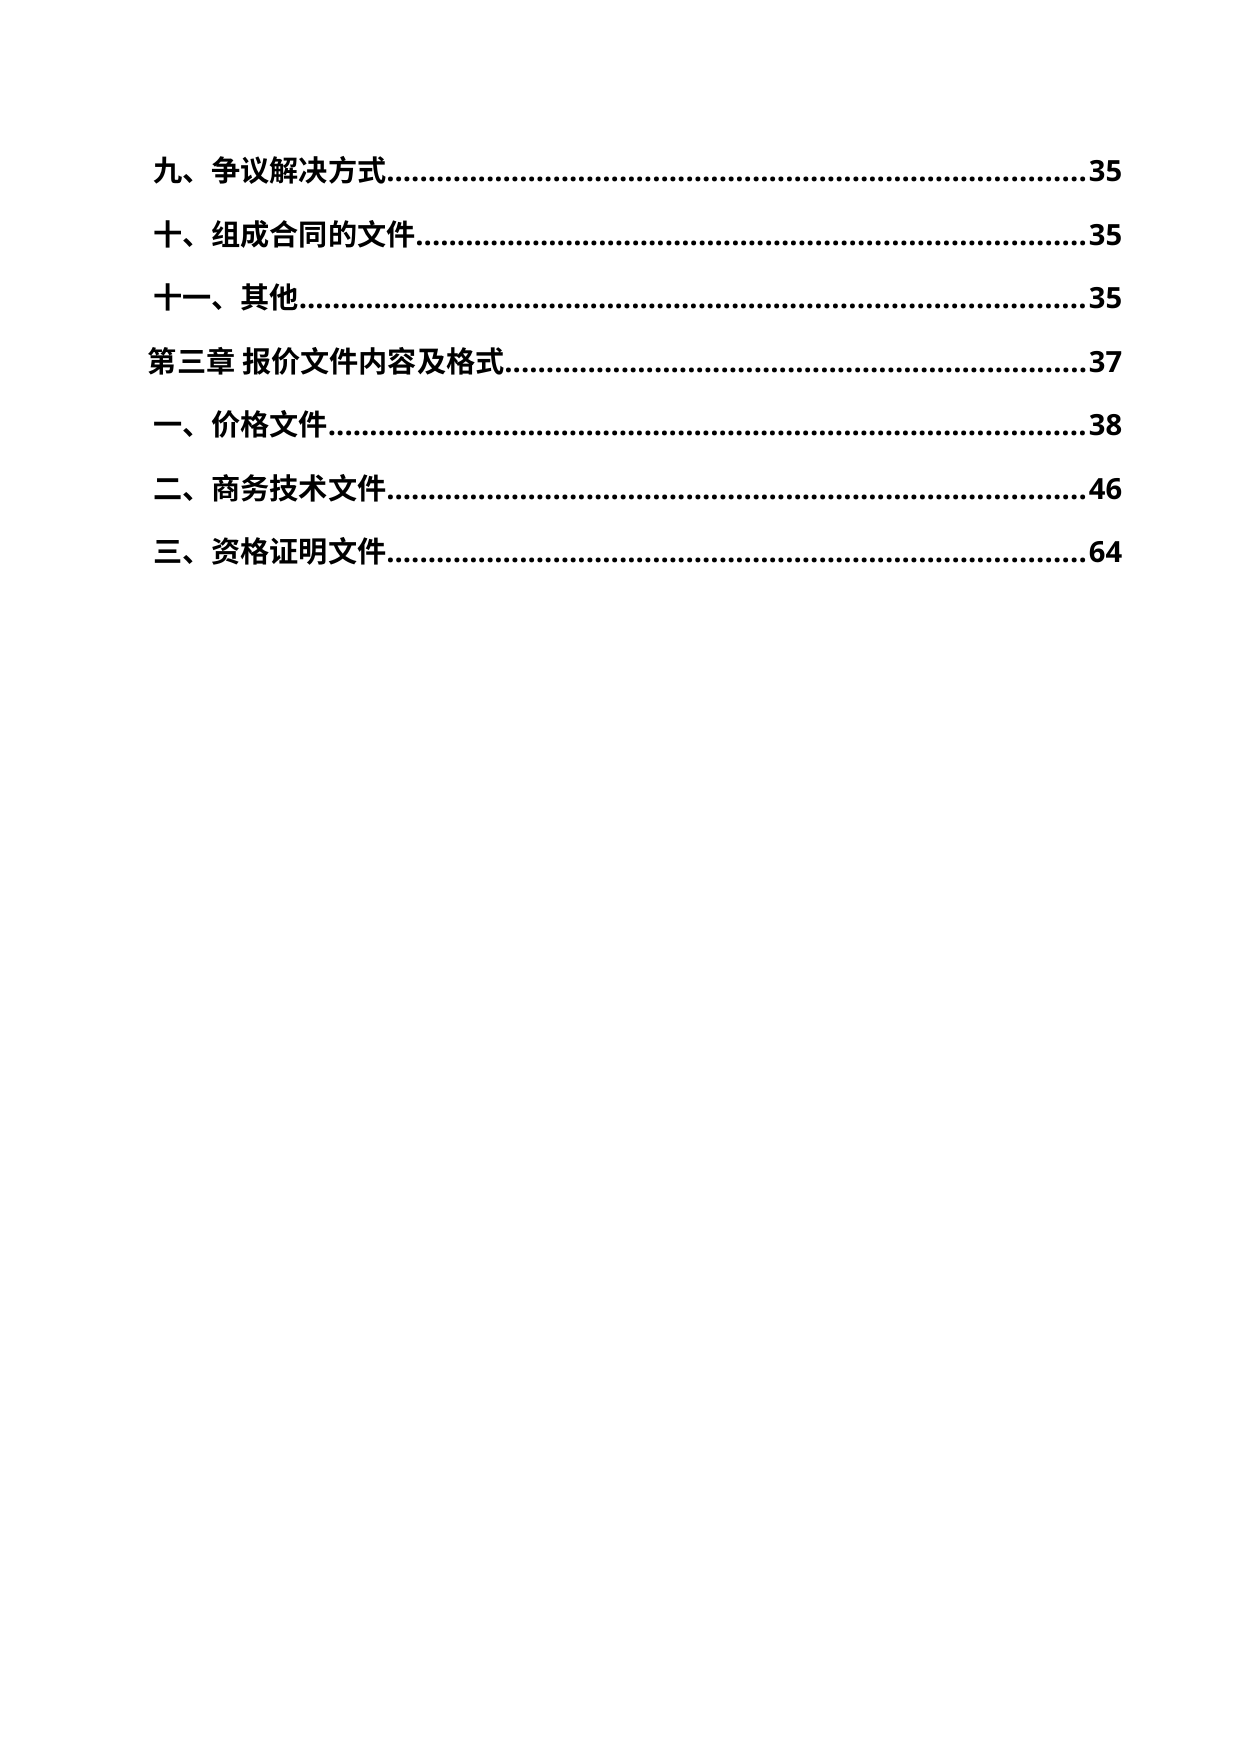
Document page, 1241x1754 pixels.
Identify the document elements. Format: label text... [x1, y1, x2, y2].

text 十一、其他 35 [153, 275, 1122, 317]
text 第三章 报价文件内容及格式 37 [148, 338, 1122, 381]
text 十、组成合同的文件 35 [153, 211, 1122, 254]
text 九、争议解决方式 35 [153, 148, 1122, 190]
text 一、价格文件 38 [153, 402, 1122, 444]
text 二、商务技术文件 46 [153, 465, 1122, 508]
text 三、资格证明文件 64 [153, 529, 1122, 571]
